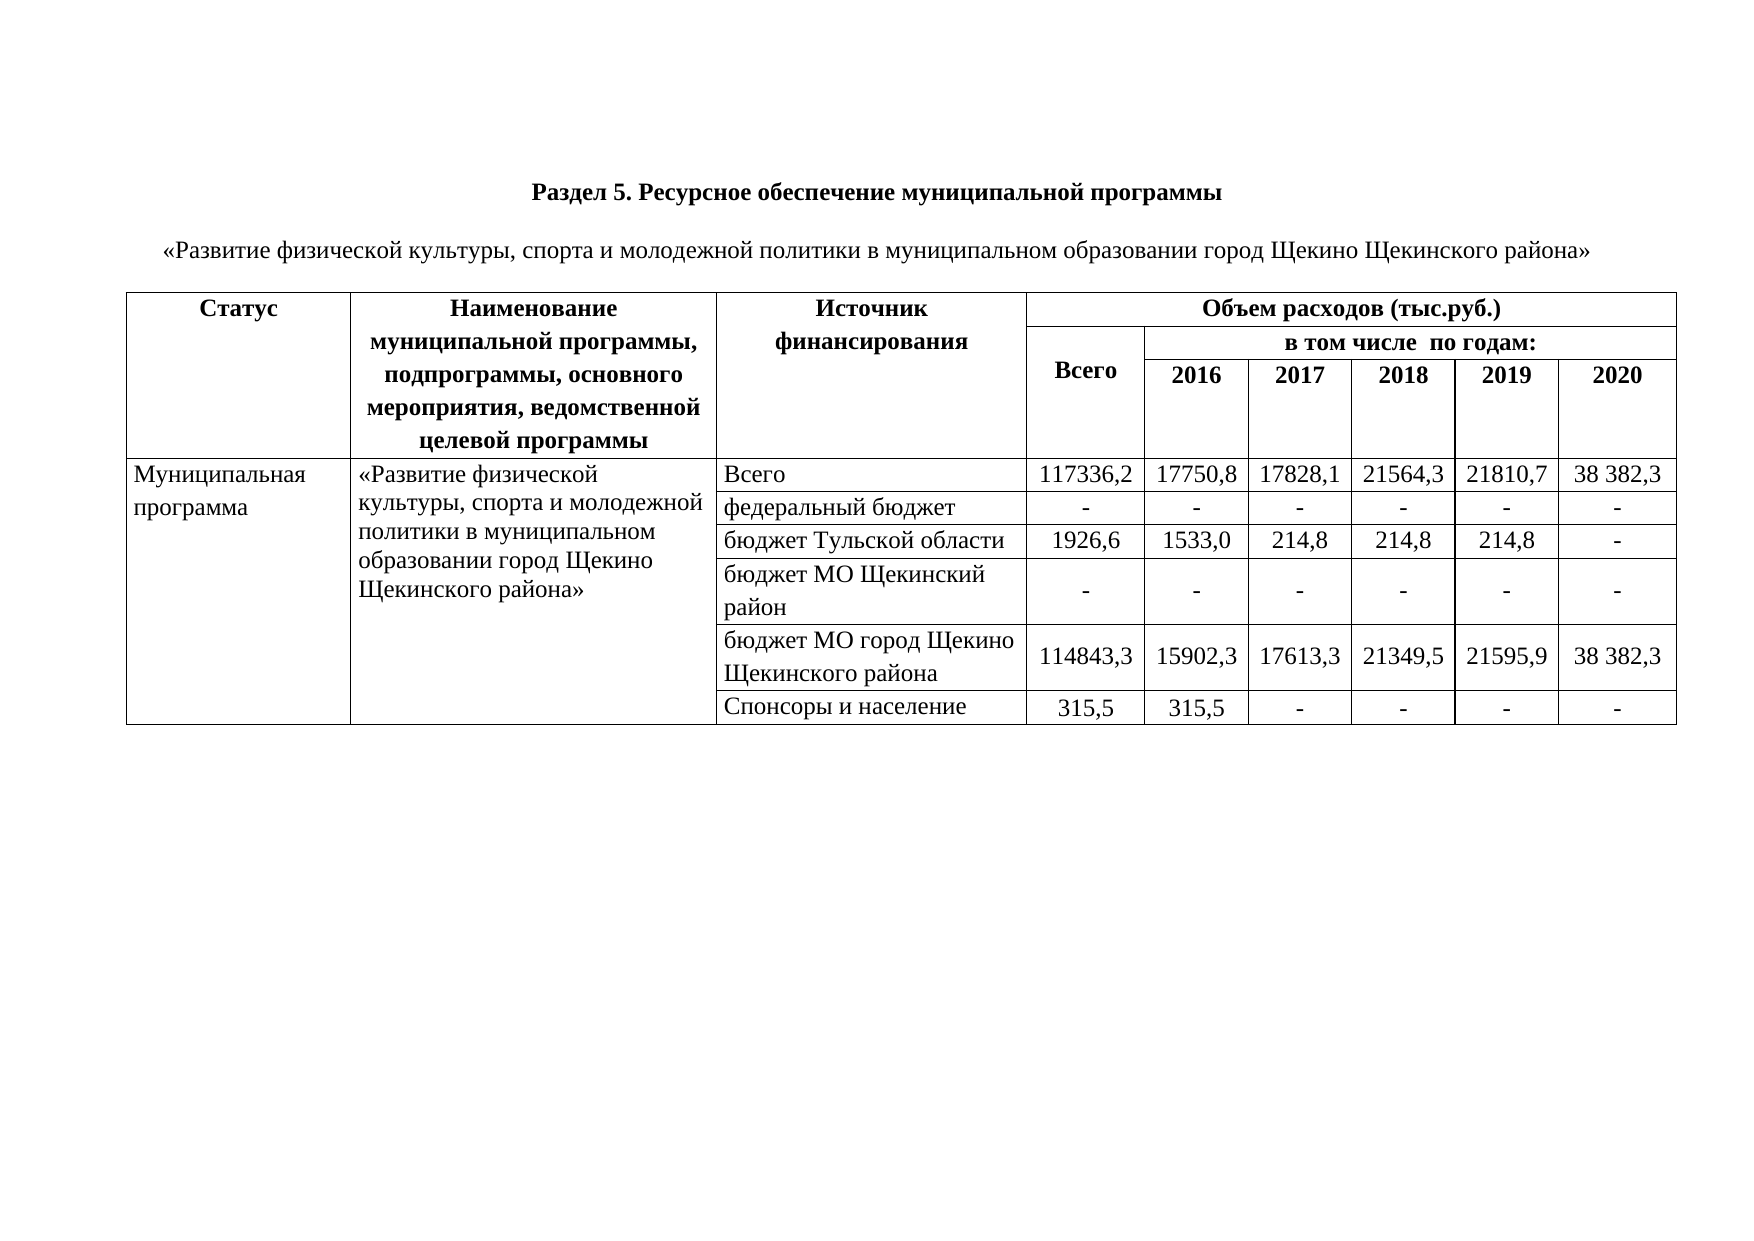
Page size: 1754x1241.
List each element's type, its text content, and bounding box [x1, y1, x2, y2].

table_cell бюджет МО Щекинский район [717, 559, 1026, 624]
table_cell 17750,8 [1145, 459, 1248, 491]
table_cell - [1249, 691, 1351, 724]
table_cell - [1027, 559, 1144, 624]
table_cell 21564,3 [1352, 459, 1454, 491]
table_cell 2019 [1456, 360, 1558, 458]
table_cell 17613,3 [1249, 625, 1351, 690]
table_cell - [1456, 691, 1558, 724]
table_cell 2020 [1559, 360, 1676, 458]
table_cell 214,8 [1249, 525, 1351, 558]
table_cell 2017 [1249, 360, 1351, 458]
table_cell 15902,3 [1145, 625, 1248, 690]
table_cell - [1559, 559, 1676, 624]
table_cell 21595,9 [1456, 625, 1558, 690]
table_cell - [1352, 559, 1454, 624]
table_cell 214,8 [1352, 525, 1454, 558]
table_cell «Развитие физической культуры, спорта и молодежной политики в муниципальном образовании город Щекино Щекинского района» [351, 459, 716, 724]
table_cell в том числе по годам: [1145, 327, 1676, 359]
table_cell - [1559, 492, 1676, 524]
table_cell - [1145, 492, 1248, 524]
table_cell - [1352, 691, 1454, 724]
table_cell 17828,1 [1249, 459, 1351, 491]
table_cell - [1456, 559, 1558, 624]
table_cell 214,8 [1456, 525, 1558, 558]
table_cell 114843,3 [1027, 625, 1144, 690]
text «Развитие физической культуры, спорта и молодежной политики в муниципальном образовании город Щекино Щекинского района» [118, 235, 1636, 263]
table_cell 315,5 [1145, 691, 1248, 724]
table_header Объем расходов (тыс.руб.) [1027, 293, 1676, 326]
table_header Статус [127, 293, 350, 458]
table_cell 315,5 [1027, 691, 1144, 724]
table_header Источник финансирования [717, 293, 1026, 458]
table_cell - [1559, 691, 1676, 724]
table_cell 1926,6 [1027, 525, 1144, 558]
table_header Наименование муниципальной программы, подпрограммы, основного мероприятия, ведомственной целевой программы [351, 293, 716, 458]
table_cell 2016 [1145, 360, 1248, 458]
table_cell 38 382,3 [1559, 459, 1676, 491]
table_cell Всего [717, 459, 1026, 491]
table_cell 2018 [1352, 360, 1454, 458]
table_cell бюджет МО город Щекино Щекинского района [717, 625, 1026, 690]
table_cell 21810,7 [1456, 459, 1558, 491]
table_cell - [1456, 492, 1558, 524]
table_cell федеральный бюджет [717, 492, 1026, 524]
table_cell - [1249, 559, 1351, 624]
text Раздел 5. Ресурсное обеспечение муниципальной программы [118, 177, 1636, 206]
table_cell 1533,0 [1145, 525, 1248, 558]
table_cell - [1145, 559, 1248, 624]
table_cell 38 382,3 [1559, 625, 1676, 690]
table_cell бюджет Тульской области [717, 525, 1026, 558]
table_cell - [1352, 492, 1454, 524]
table_cell Спонсоры и население [717, 691, 1026, 724]
table_cell - [1559, 525, 1676, 558]
table_cell Всего [1027, 327, 1144, 458]
table_cell 117336,2 [1027, 459, 1144, 491]
table_cell - [1249, 492, 1351, 524]
table_cell - [1027, 492, 1144, 524]
table_cell 21349,5 [1352, 625, 1454, 690]
table_cell Муниципальная программа [127, 459, 350, 724]
